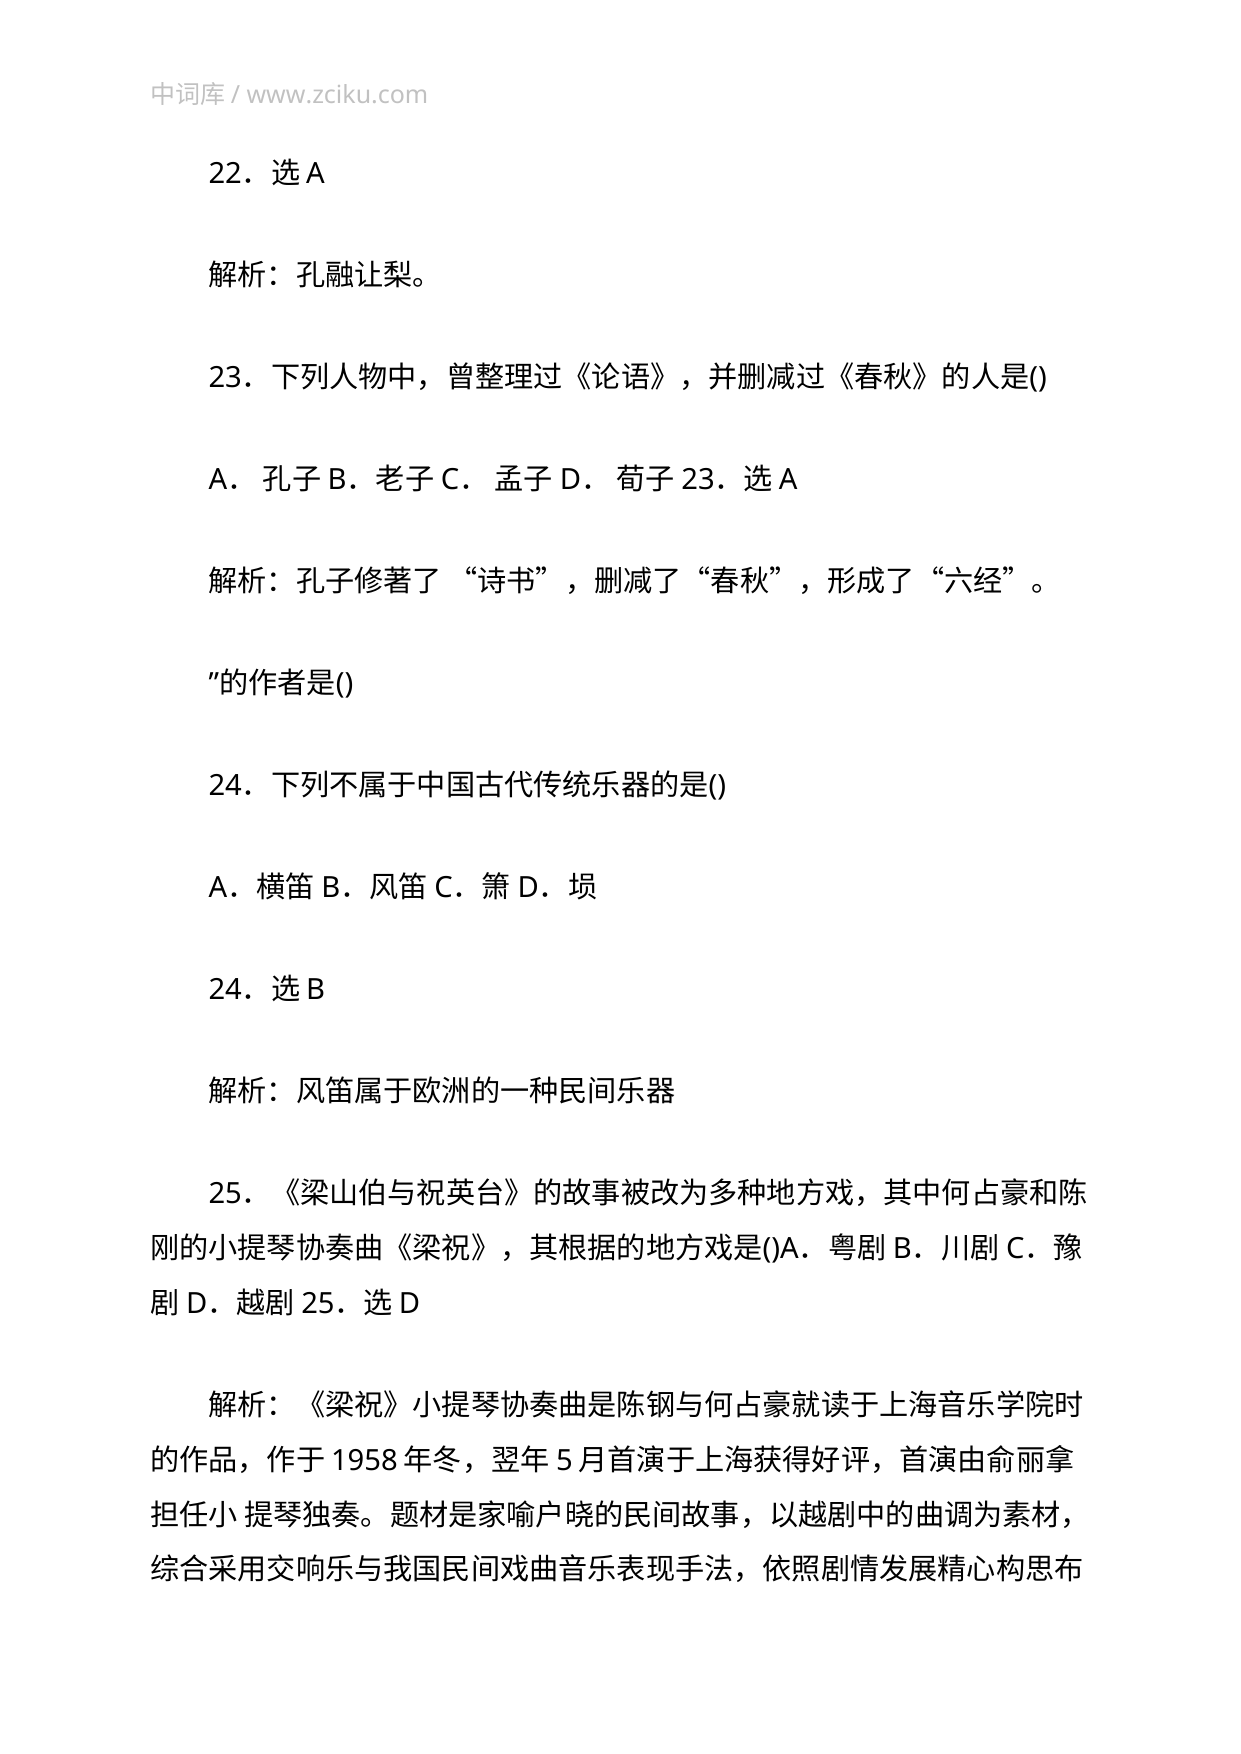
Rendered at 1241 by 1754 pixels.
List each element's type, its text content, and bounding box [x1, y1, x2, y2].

text 解析：孔子修著了 “诗书”，删减了“春秋”，形成了“六经”。 [150, 558, 1090, 600]
text 解析：风笛属于欧洲的一种民间乐器 [150, 1067, 1090, 1110]
text 24．下列不属于中国古代传统乐器的是() [150, 761, 1090, 804]
text 25．《梁山伯与祝英台》的故事被改为多种地方戏，其中何占豪和陈刚的小提琴协奏曲《梁祝》，其根据的地方戏是()A．粤剧 B．川剧 C．豫剧 D．越剧 25．选D [150, 1169, 1090, 1322]
text 解析：孔融让梨。 [150, 252, 1090, 294]
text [150, 1381, 1090, 1588]
text A． 孔子 B．老子 C． 孟子 D． 荀子 23．选A [150, 456, 1090, 498]
text 23．下列人物中，曾整理过《论语》，并删减过《春秋》的人是() [150, 354, 1090, 396]
text 24．选B [150, 965, 1090, 1008]
text 22．选A [150, 150, 1090, 192]
text A．横笛 B．风笛 C．箫 D．埙 [150, 863, 1090, 906]
text ”的作者是() [150, 659, 1090, 702]
